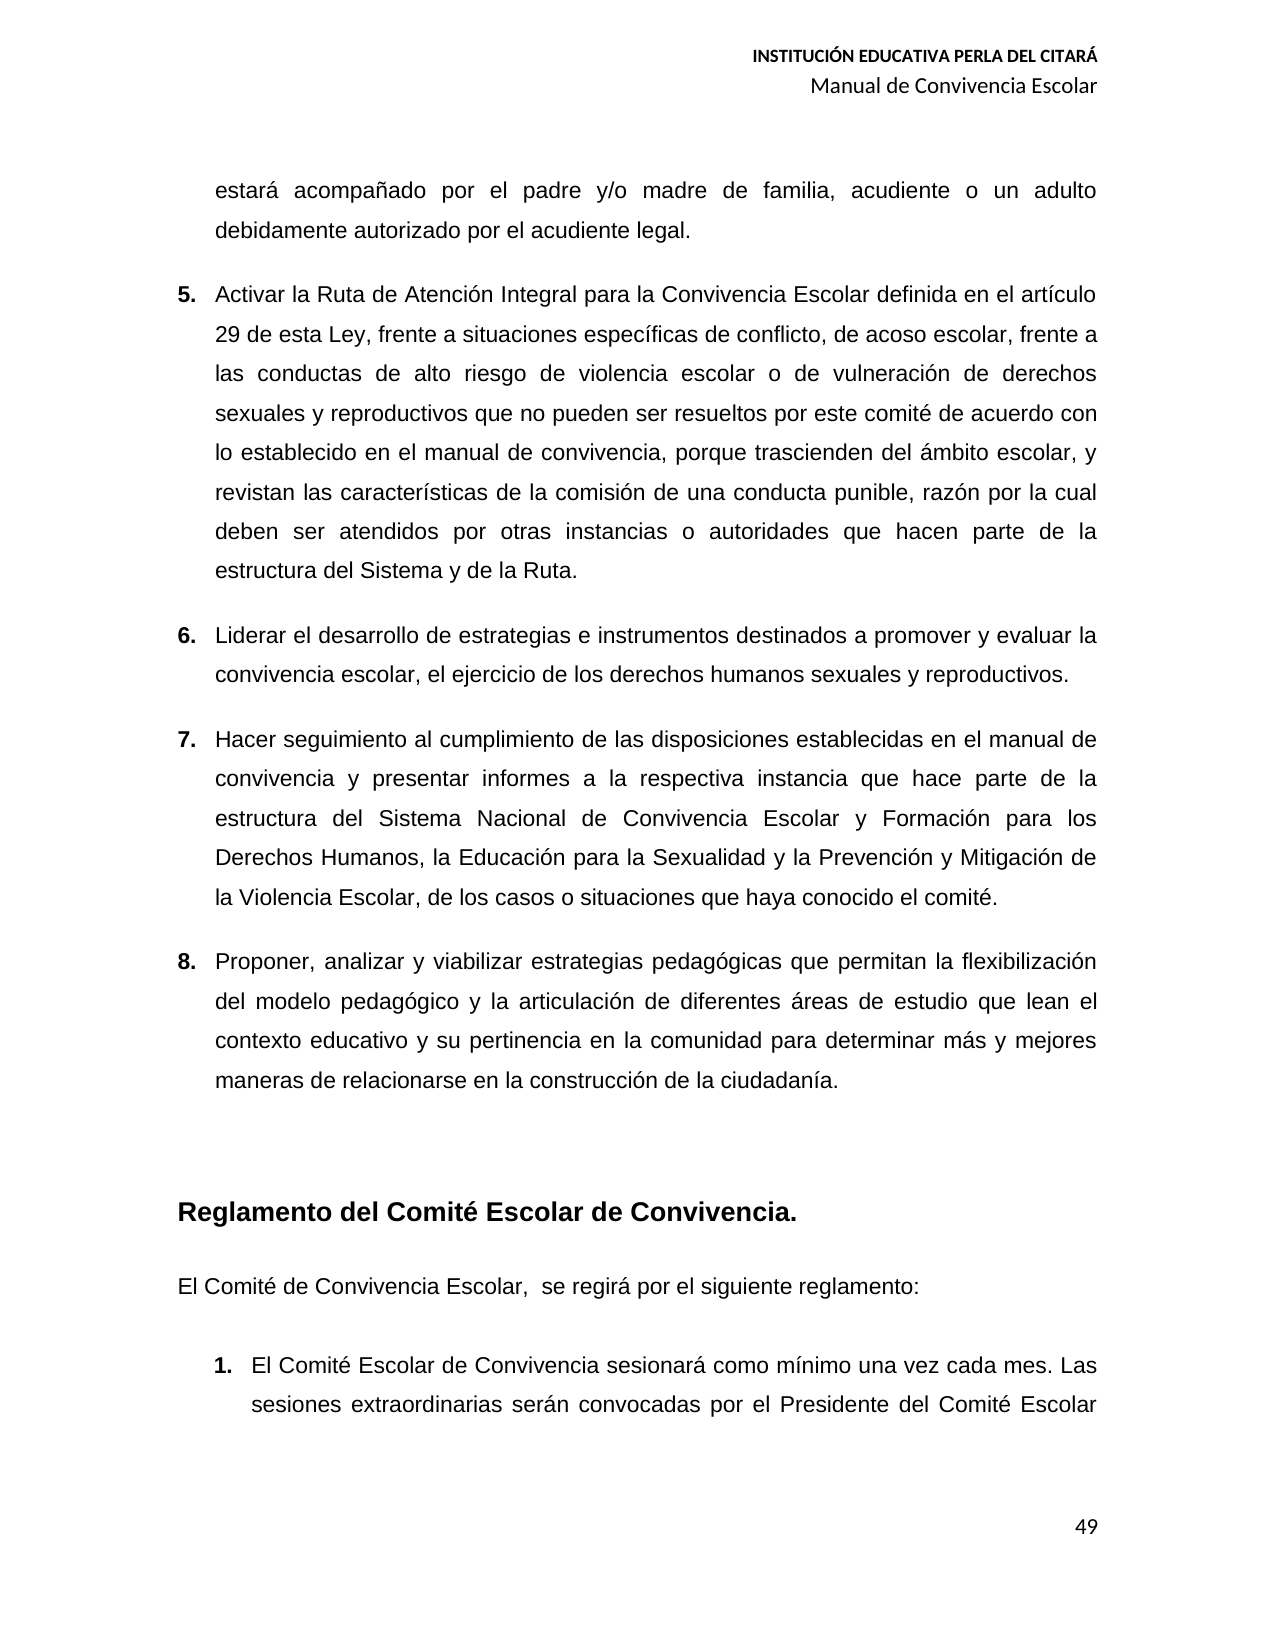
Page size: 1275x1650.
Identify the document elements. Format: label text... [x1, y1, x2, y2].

list Hacer seguimiento al cumplimiento de las disposiciones establecidas en el manual de convivencia y presentar informes a la respectiva instancia que hace parte de la estructura del Sistema Nacional de Convivencia Escolar y Formación para los Derechos Humanos, la Educación para la Sexualidad y la Prevención y Mitigación de la Violencia Escolar, de los casos o situaciones que haya conocido el comité. [177, 726, 1098, 910]
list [213, 1352, 1098, 1417]
subtitle Reglamento del Comité Escolar de Convivencia. [177, 1196, 1098, 1227]
list Proponer, analizar y viabilizar estrategias pedagógicas que permitan la flexibilización del modelo pedagógico y la articulación de diferentes áreas de estudio que lean el contexto educativo y su pertinencia en la comunidad para determinar más y mejores maneras de relacionarse en la construcción de la ciudadanía. [177, 948, 1098, 1093]
list Activar la Ruta de Atención Integral para la Convivencia Escolar definida en el artículo 29 de esta Ley, frente a situaciones específicas de conflicto, de acoso escolar, frente a las conductas de alto riesgo de violencia escolar o de vulneración de derechos sexuales y reproductivos que no pueden ser resueltos por este comité de acuerdo con lo establecido en el manual de convivencia, porque trascienden del ámbito escolar, y revistan las características de la comisión de una conducta punible, razón por la cual deben ser atendidos por otras instancias o autoridades que hacen parte de la estructura del Sistema y de la Ruta. [177, 281, 1098, 584]
text El Comité de Convivencia Escolar, se regirá por el siguiente reglamento: [177, 1273, 1098, 1299]
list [177, 177, 1098, 243]
list Liderar el desarrollo de estrategias e instrumentos destinados a promover y evaluar la convivencia escolar, el ejercicio de los derechos humanos sexuales y reproductivos. [177, 622, 1098, 688]
